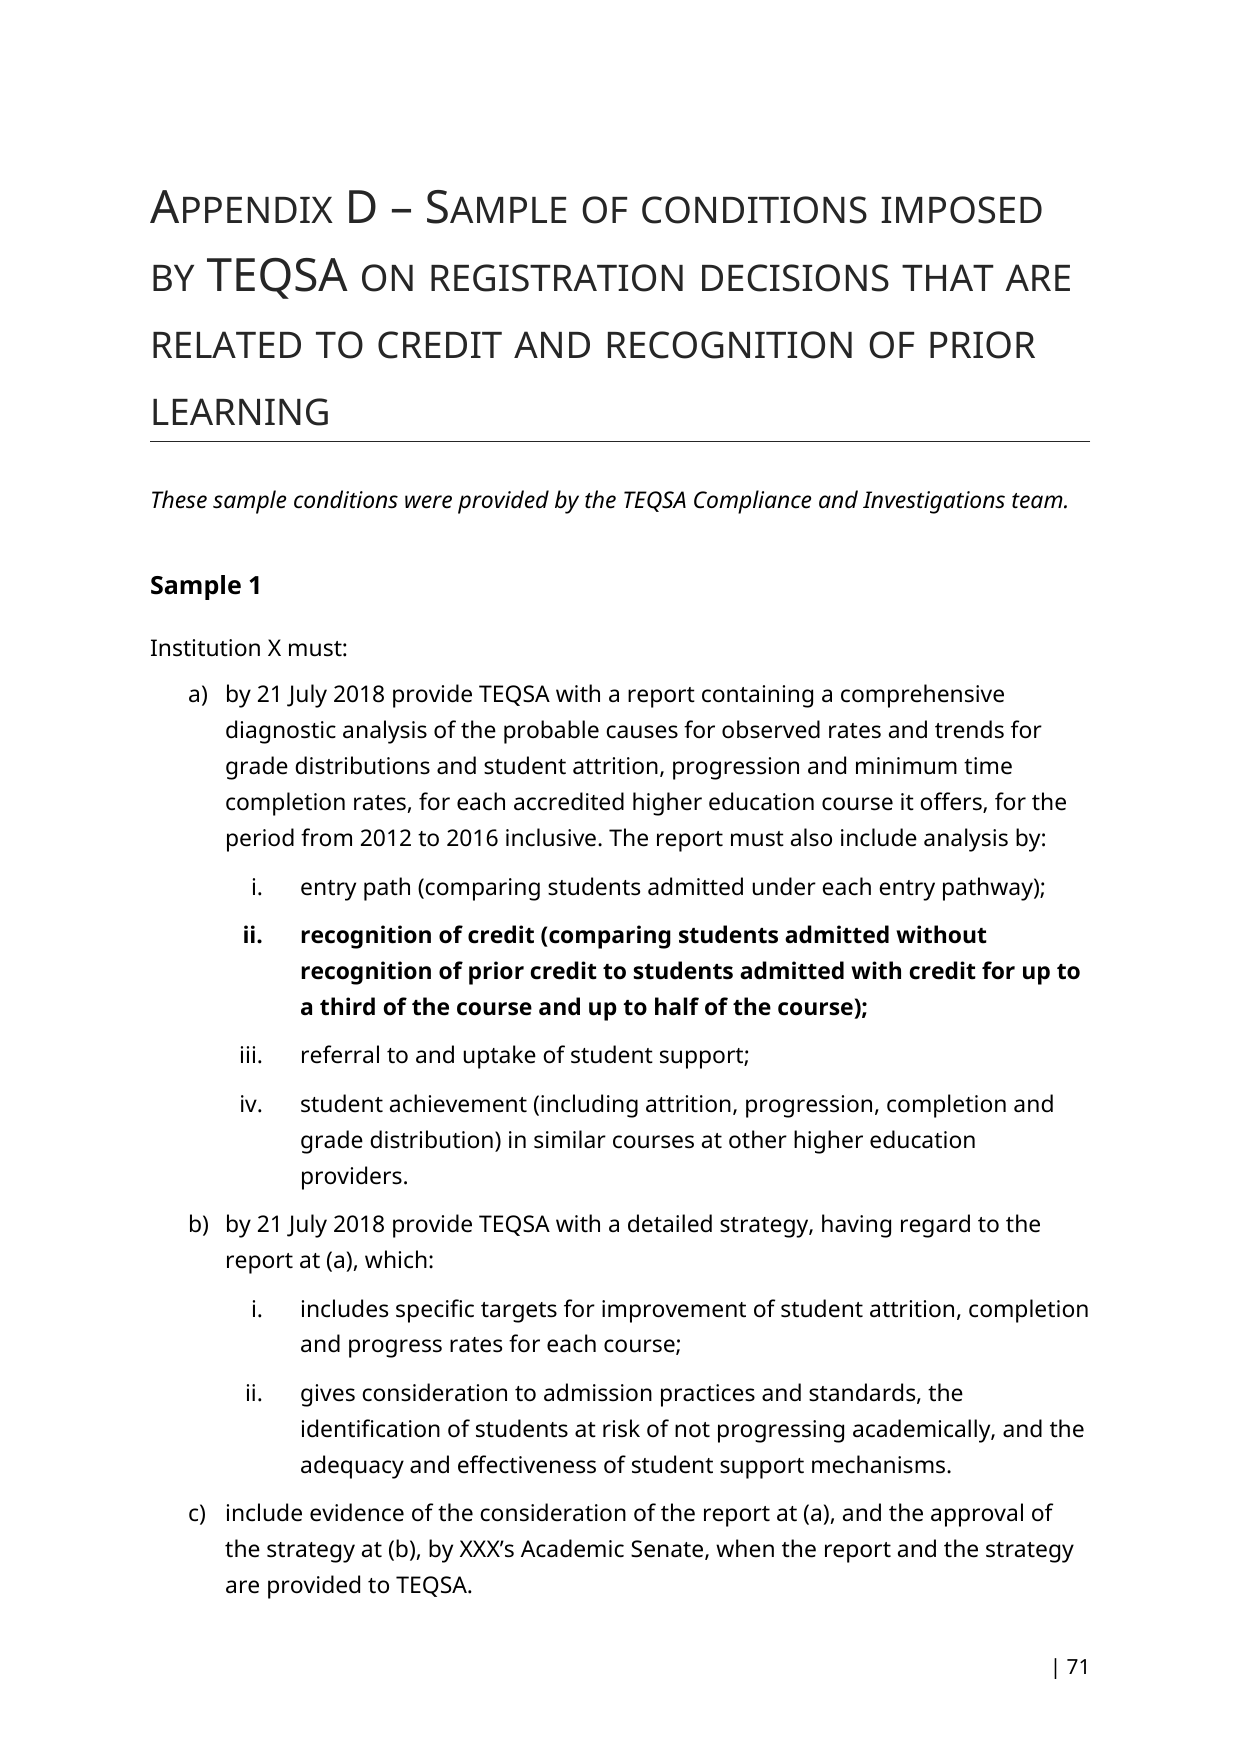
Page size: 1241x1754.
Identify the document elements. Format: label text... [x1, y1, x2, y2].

list recognition of credit (comparing students admitted without recognition of prior credit to students admitted with credit for up to a third of the course and up to half of the course); [263, 919, 1090, 1022]
list by 21 July 2018 provide TEQSA with a report containing a comprehensive diagnostic analysis of the probable causes for observed rates and trends for grade distributions and student attrition, progression and minimum time completion rates, for each accredited higher education course it offers, for the period from 2012 to 2016 inclusive. The report must also include analysis by: [188, 678, 1090, 853]
list entry path (comparing students admitted under each entry pathway); [263, 871, 1090, 902]
text These sample conditions were provided by the TEQSA Compliance and Investigations team. [150, 484, 1090, 516]
list gives consideration to admission practices and standards, the identification of students at risk of not progressing academically, and the adequacy and effectiveness of student support mechanisms. [263, 1377, 1090, 1480]
list include evidence of the consideration of the report at (a), and the approval of the strategy at (b), by XXX’s Academic Senate, when the report and the strategy are provided to TEQSA. [188, 1497, 1090, 1600]
list referral to and uptake of student support; [263, 1039, 1090, 1071]
list by 21 July 2018 provide TEQSA with a detailed strategy, having regard to the report at (a), which: [188, 1208, 1090, 1275]
list student achievement (including attrition, progression, completion and grade distribution) in similar courses at other higher education providers. [263, 1088, 1090, 1191]
list includes specific targets for improvement of student attrition, completion and progress rates for each course; [263, 1292, 1090, 1360]
text Institution X must: [150, 632, 1090, 663]
subtitle Sample 1 [150, 568, 1090, 602]
subtitle Appendix D – Sample of conditions imposed by TEQSA on registration decisions that are related to credit and recognition of prior learning [150, 175, 1090, 441]
